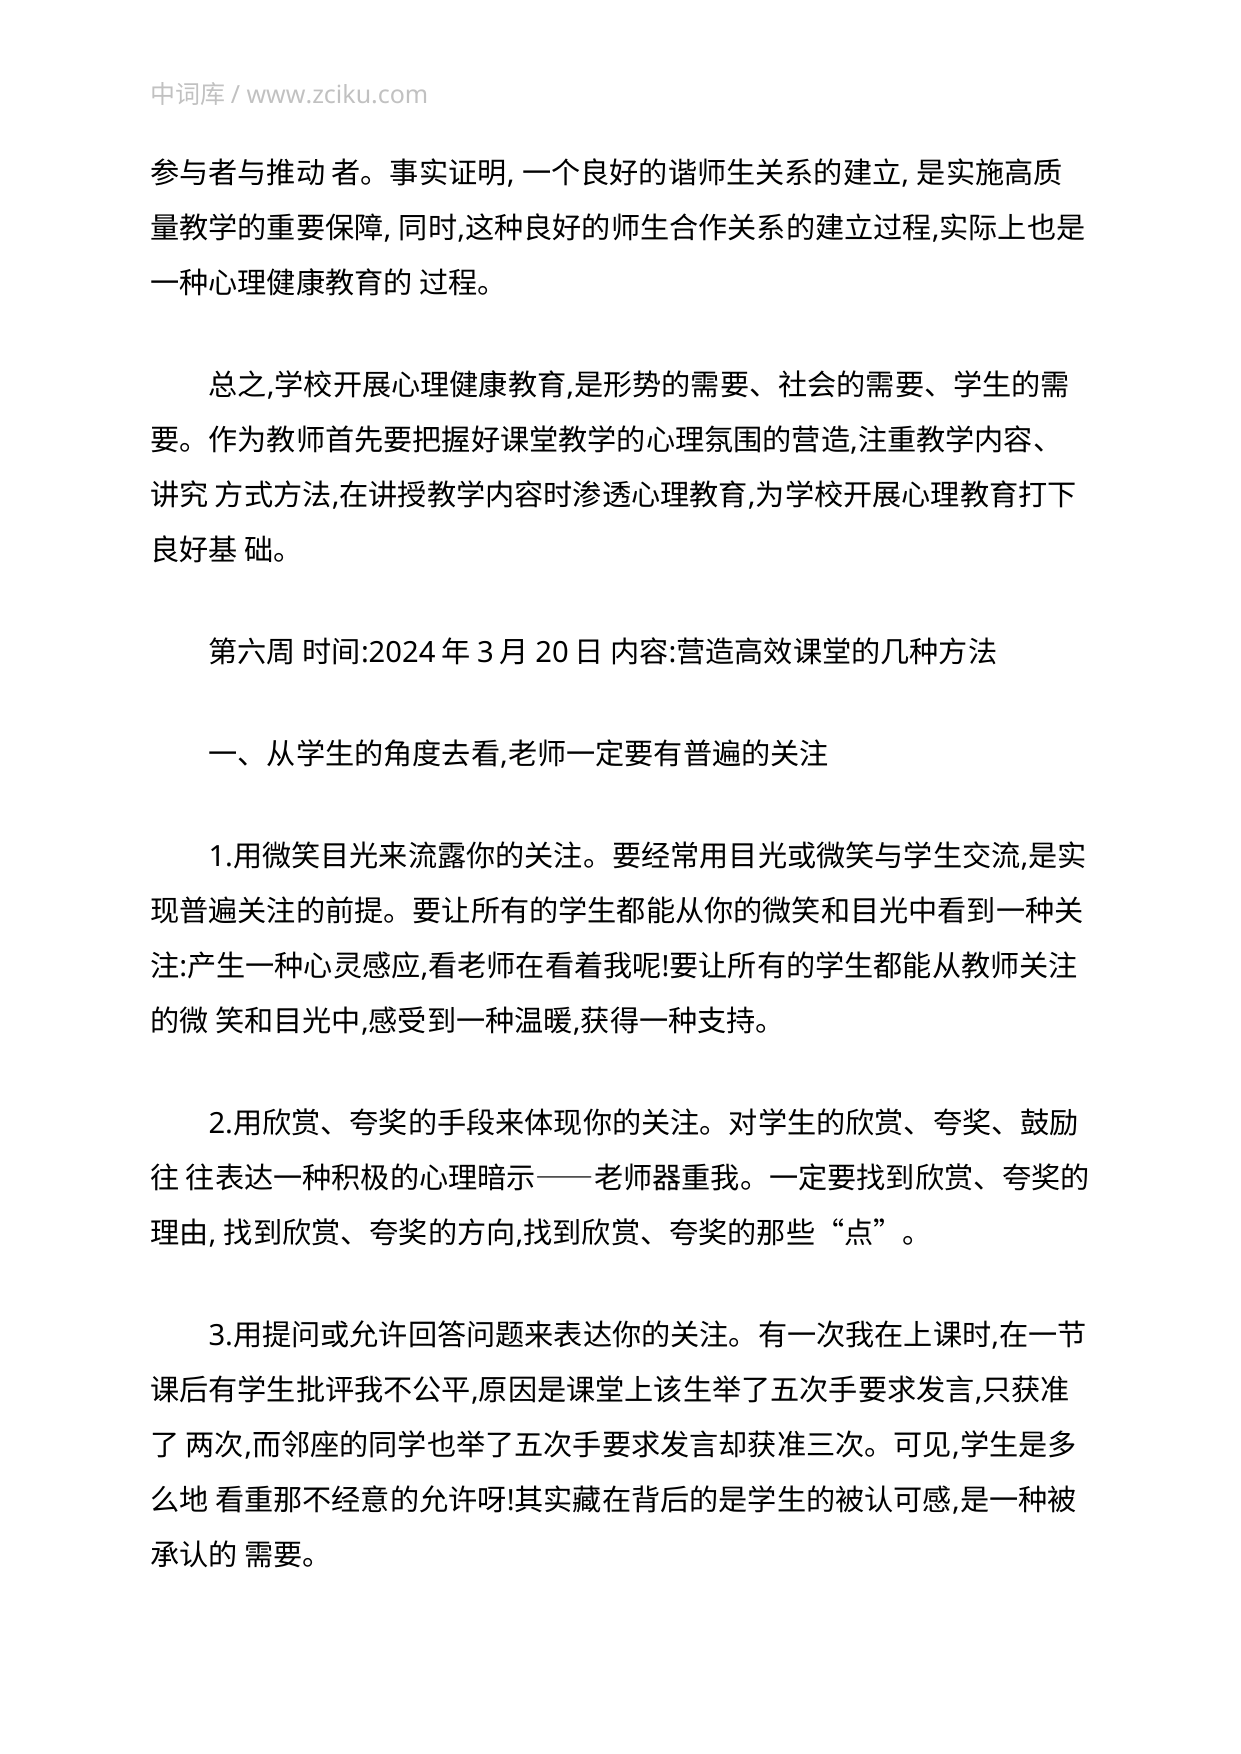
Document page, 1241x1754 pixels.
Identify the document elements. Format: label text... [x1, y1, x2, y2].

text 总之,学校开展心理健康教育,是形势的需要、社会的需要、学生的需 要。作为教师首先要把握好课堂教学的心理氛围的营造,注重教学内容、讲究 方式方法,在讲授教学内容时渗透心理教育,为学校开展心理教育打下良好基 础。 [150, 362, 1090, 569]
text 1.用微笑目光来流露你的关注。要经常用目光或微笑与学生交流,是实 现普遍关注的前提。要让所有的学生都能从你的微笑和目光中看到一种关注:产生一种心灵感应,看老师在看着我呢!要让所有的学生都能从教师关注的微 笑和目光中,感受到一种温暖,获得一种支持。 [150, 832, 1090, 1040]
text 一、从学生的角度去看,老师一定要有普遍的关注 [150, 731, 1090, 773]
text 2.用欣赏、夸奖的手段来体现你的关注。对学生的欣赏、夸奖、鼓励往 往表达一种积极的心理暗示——老师器重我。一定要找到欣赏、夸奖的理由, 找到欣赏、夸奖的方向,找到欣赏、夸奖的那些“点”。 [150, 1099, 1090, 1252]
text 第六周 时间:2024年 3月 20日 内容:营造高效课堂的几种方法 [150, 628, 1090, 671]
text 3.用提问或允许回答问题来表达你的关注。有一次我在上课时,在一节 课后有学生批评我不公平,原因是课堂上该生举了五次手要求发言,只获准了 两次,而邻座的同学也举了五次手要求发言却获准三次。可见,学生是多么地 看重那不经意的允许呀!其实藏在背后的是学生的被认可感,是一种被承认的 需要。 [150, 1311, 1090, 1573]
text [150, 150, 1090, 302]
